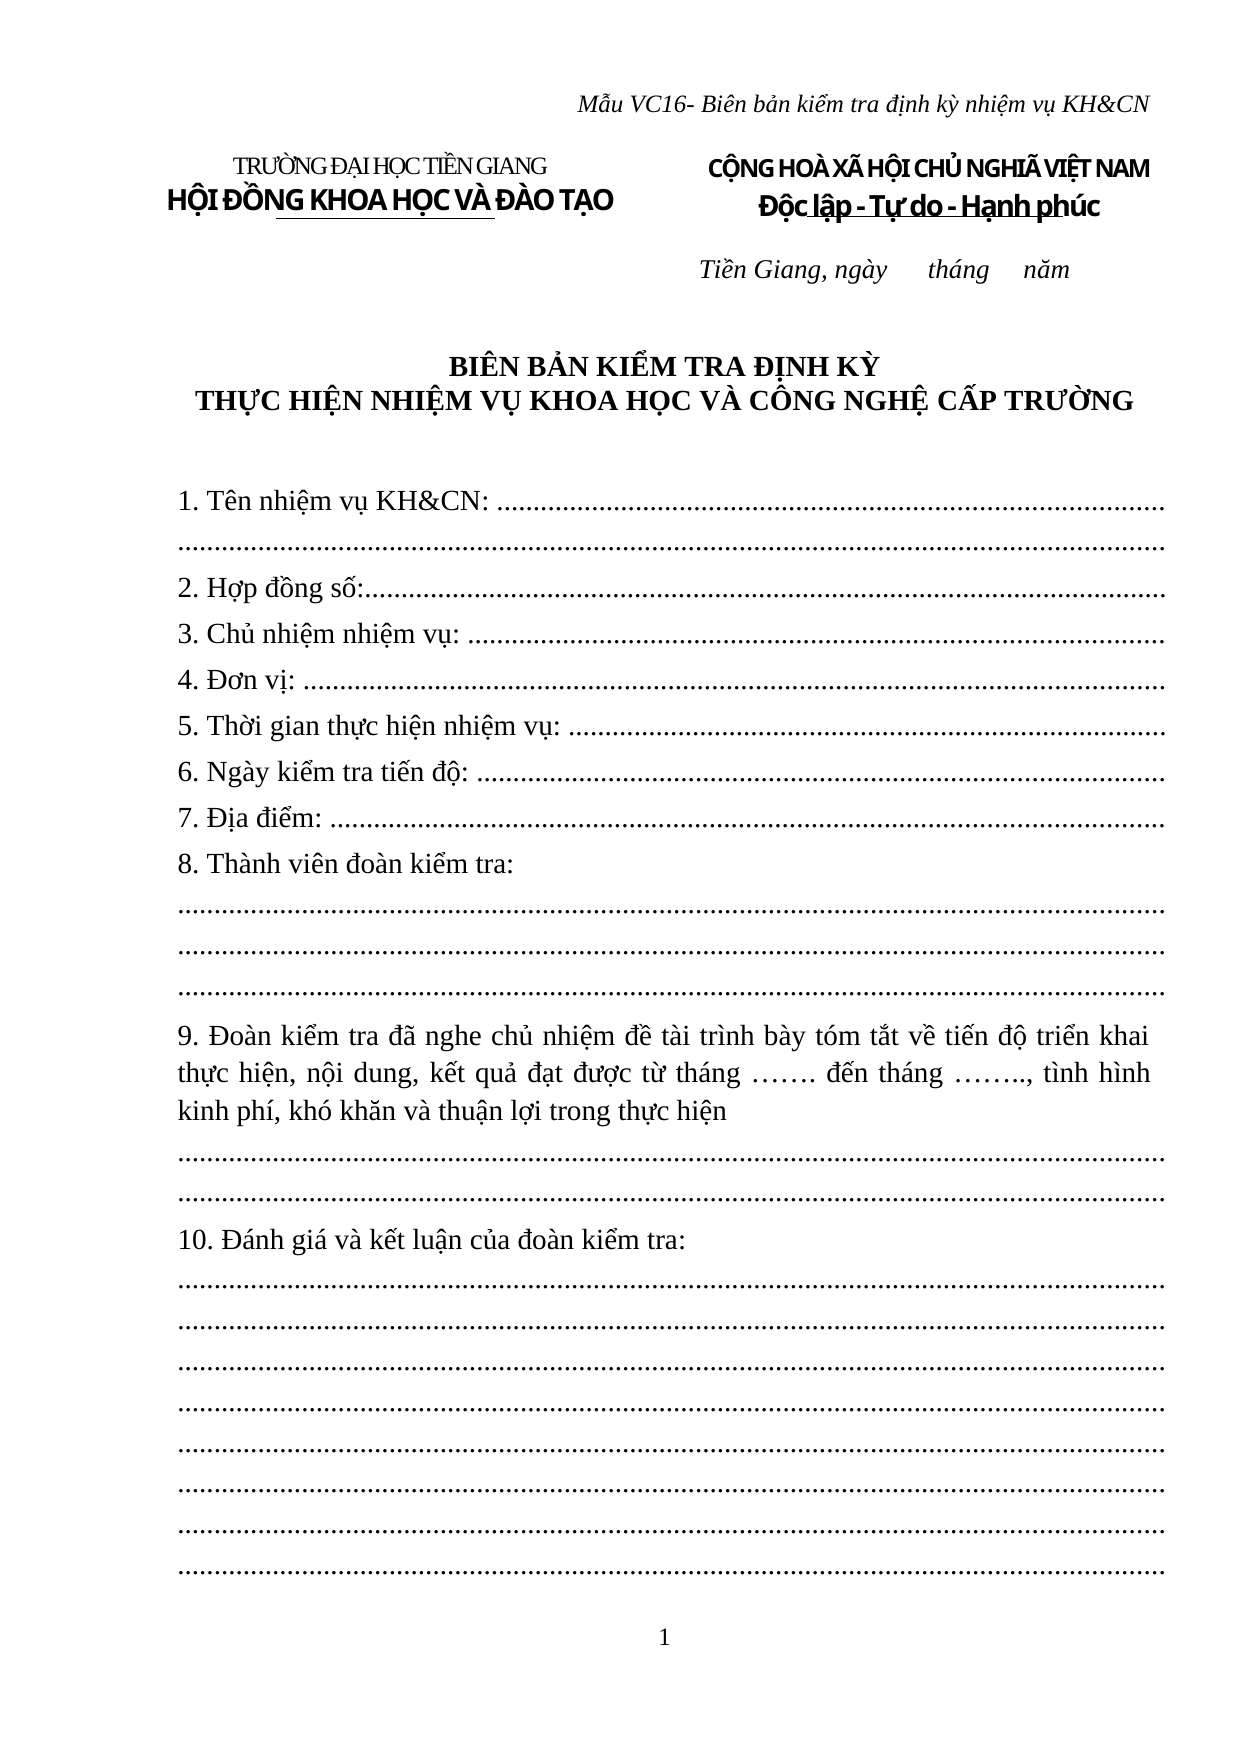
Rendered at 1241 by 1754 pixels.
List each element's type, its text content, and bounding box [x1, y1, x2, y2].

text Tiền Giang, ngày tháng năm [177, 253, 1152, 284]
text 5. Thời gian thực hiện nhiệm vụ: [177, 708, 1152, 742]
text THỰC HIỆN NHIỆM VỤ KHOA HỌC VÀ CÔNG NGHỆ CẤP TRƯỜNG [177, 383, 1152, 416]
table_header TRƯỜNG ĐẠI HỌC TIỀN GIANG HỘI ĐỒNG KHOA HỌC VÀ ĐÀO TẠO [148, 151, 635, 253]
text Mẫu VC16- Biên bản kiểm tra định kỳ nhiệm vụ KH&CN [177, 89, 1152, 117]
text 7. Địa điểm: [177, 801, 1152, 834]
text 2. Hợp đồng số: [177, 570, 1152, 604]
text 10. Đánh giá và kết luận của đoàn kiểm tra: [177, 1222, 1152, 1255]
text 9. Đoàn kiểm tra đã nghe chủ nhiệm đề tài trình bày tóm tắt về tiến độ triển khai thực hiện, nội dung, kết quả đạt được từ tháng ……. đến tháng …….., tình hình kinh phí, khó khăn và thuận lợi trong thực hiện [177, 1015, 1152, 1128]
text 8. Thành viên đoàn kiểm tra: [177, 847, 1152, 880]
table_header CỘNG HOÀ XÃ HỘI CHỦ NGHIÃ VIỆT NAM Độc lập - Tự do - Hạnh phúc [635, 151, 1226, 253]
text BIÊN BẢN KIỂM TRA ĐỊNH KỲ [177, 349, 1152, 383]
text 6. Ngày kiểm tra tiến độ: [177, 754, 1152, 788]
text 1. Tên nhiệm vụ KH&CN: [177, 483, 1152, 517]
text 4. Đơn vị: [177, 662, 1152, 696]
text 3. Chủ nhiệm nhiệm vụ: [177, 616, 1152, 650]
